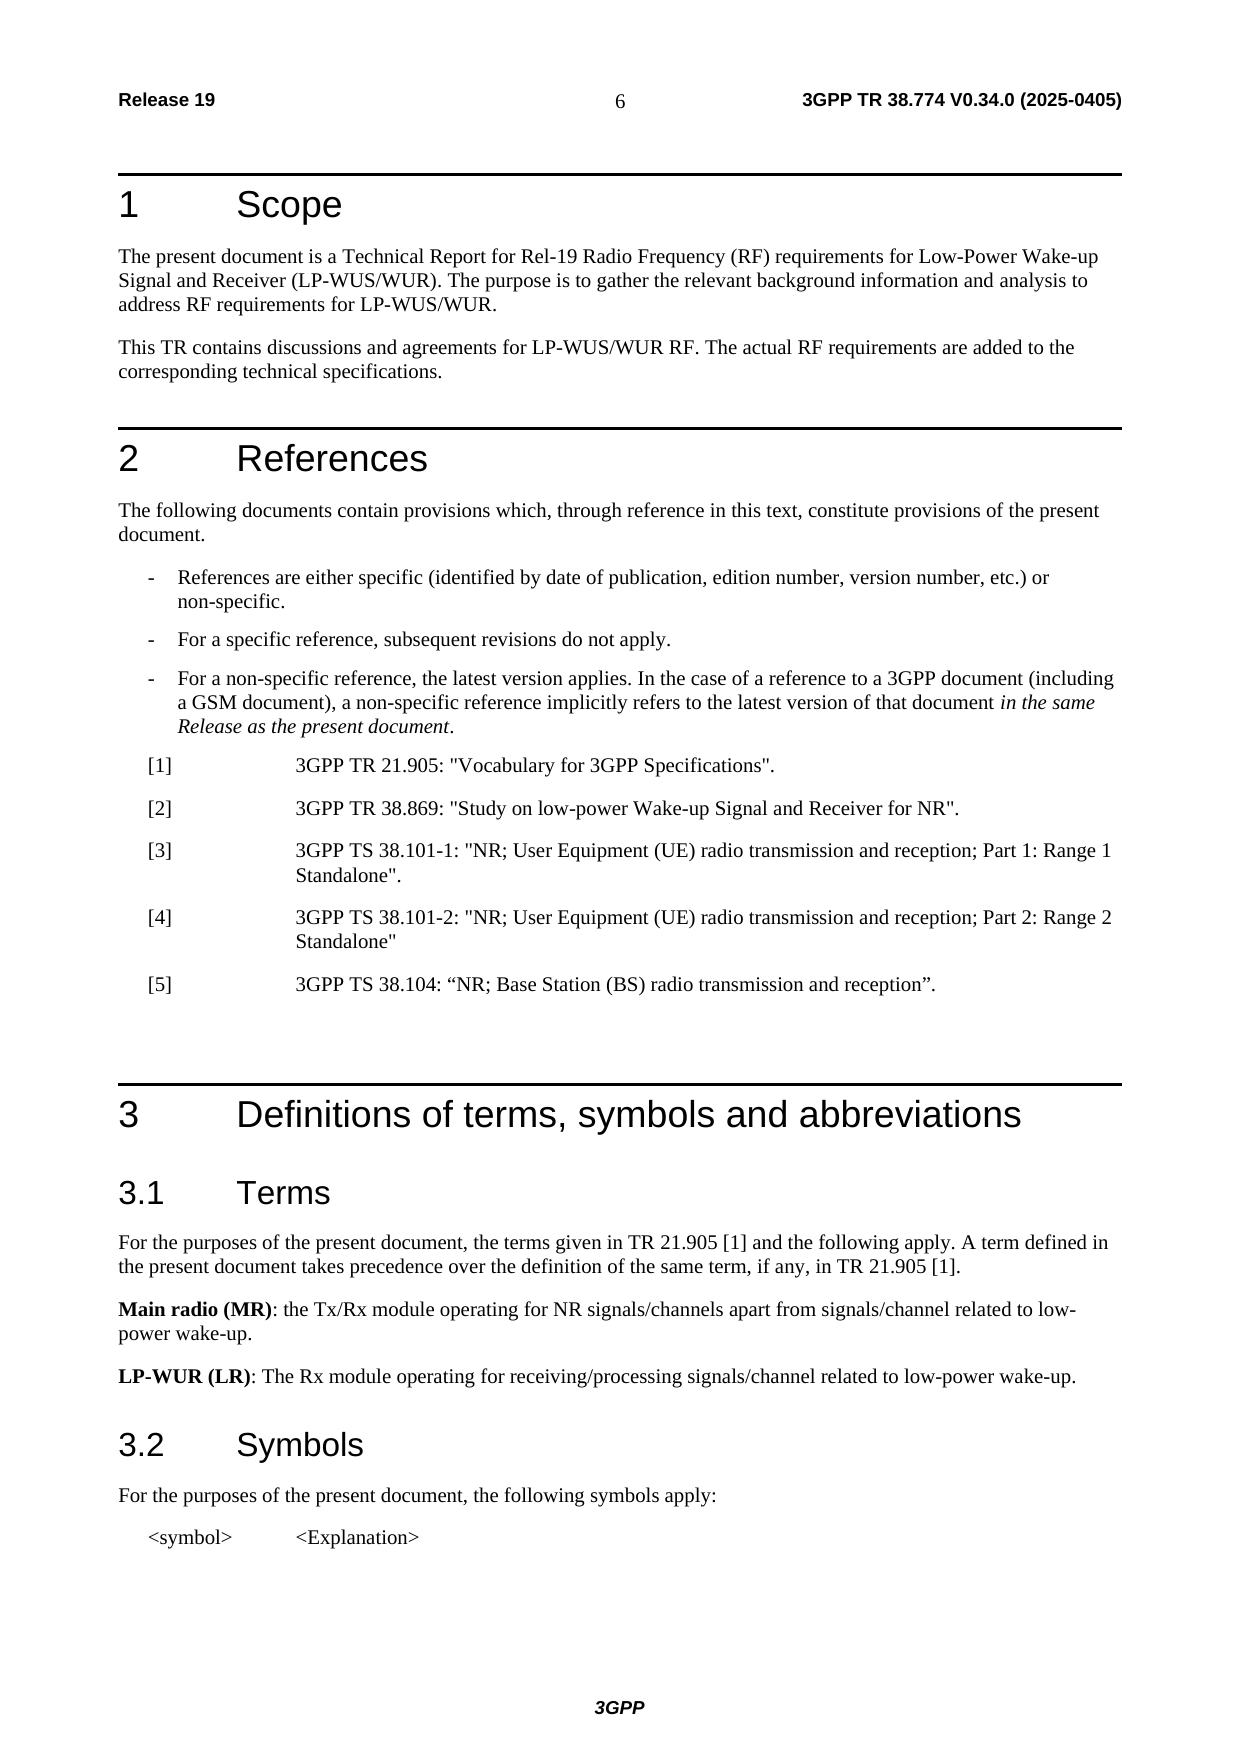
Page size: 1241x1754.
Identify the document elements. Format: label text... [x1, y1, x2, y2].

text [5] 3GPP TS 38.104: “NR; Base Station (BS) radio transmission and reception”. [148, 972, 1122, 996]
subtitle 3 Definitions of terms, symbols and abbreviations [118, 1086, 1122, 1135]
text - For a non-specific reference, the latest version applies. In the case of a reference to a 3GPP document (including a GSM document), a non-specific reference implicitly refers to the latest version of that document in the same Release as the present document. [148, 666, 1122, 738]
subtitle 3.1 Terms [118, 1173, 1122, 1211]
text The present document is a Technical Report for Rel-19 Radio Frequency (RF) requirements for Low-Power Wake-up Signal and Receiver (LP-WUS/WUR). The purpose is to gather the relevant background information and analysis to address RF requirements for LP-WUS/WUR. [118, 244, 1122, 316]
subtitle 1 Scope [118, 176, 1122, 225]
text The following documents contain provisions which, through reference in this text, constitute provisions of the present document. [118, 498, 1122, 546]
text - For a specific reference, subsequent revisions do not apply. [148, 627, 1122, 651]
text <symbol> <Explanation> [148, 1525, 1122, 1549]
text For the purposes of the present document, the following symbols apply: [118, 1482, 1122, 1507]
text Main radio (MR): the Tx/Rx module operating for NR signals/channels apart from signals/channel related to low-power wake-up. [118, 1297, 1122, 1345]
subtitle 2 References [118, 430, 1122, 479]
text This TR contains discussions and agreements for LP-WUS/WUR RF. The actual RF requirements are added to the corresponding technical specifications. [118, 335, 1122, 383]
subtitle 3.2 Symbols [118, 1425, 1122, 1464]
text LP-WUR (LR): The Rx module operating for receiving/processing signals/channel related to low-power wake-up. [118, 1364, 1122, 1388]
text [1] 3GPP TR 21.905: "Vocabulary for 3GPP Specifications". [148, 753, 1122, 777]
text - References are either specific (identified by date of publication, edition number, version number, etc.) or non-specific. [148, 565, 1122, 613]
text For the purposes of the present document, the terms given in TR 21.905 [1] and the following apply. A term defined in the present document takes precedence over the definition of the same term, if any, in TR 21.905 [1]. [118, 1230, 1122, 1278]
text [2] 3GPP TR 38.869: "Study on low-power Wake-up Signal and Receiver for NR". [148, 796, 1122, 820]
text [4] 3GPP TS 38.101-2: "NR; User Equipment (UE) radio transmission and reception; Part 2: Range 2 Standalone" [148, 905, 1122, 953]
text [3] 3GPP TS 38.101-1: "NR; User Equipment (UE) radio transmission and reception; Part 1: Range 1 Standalone". [148, 838, 1122, 887]
